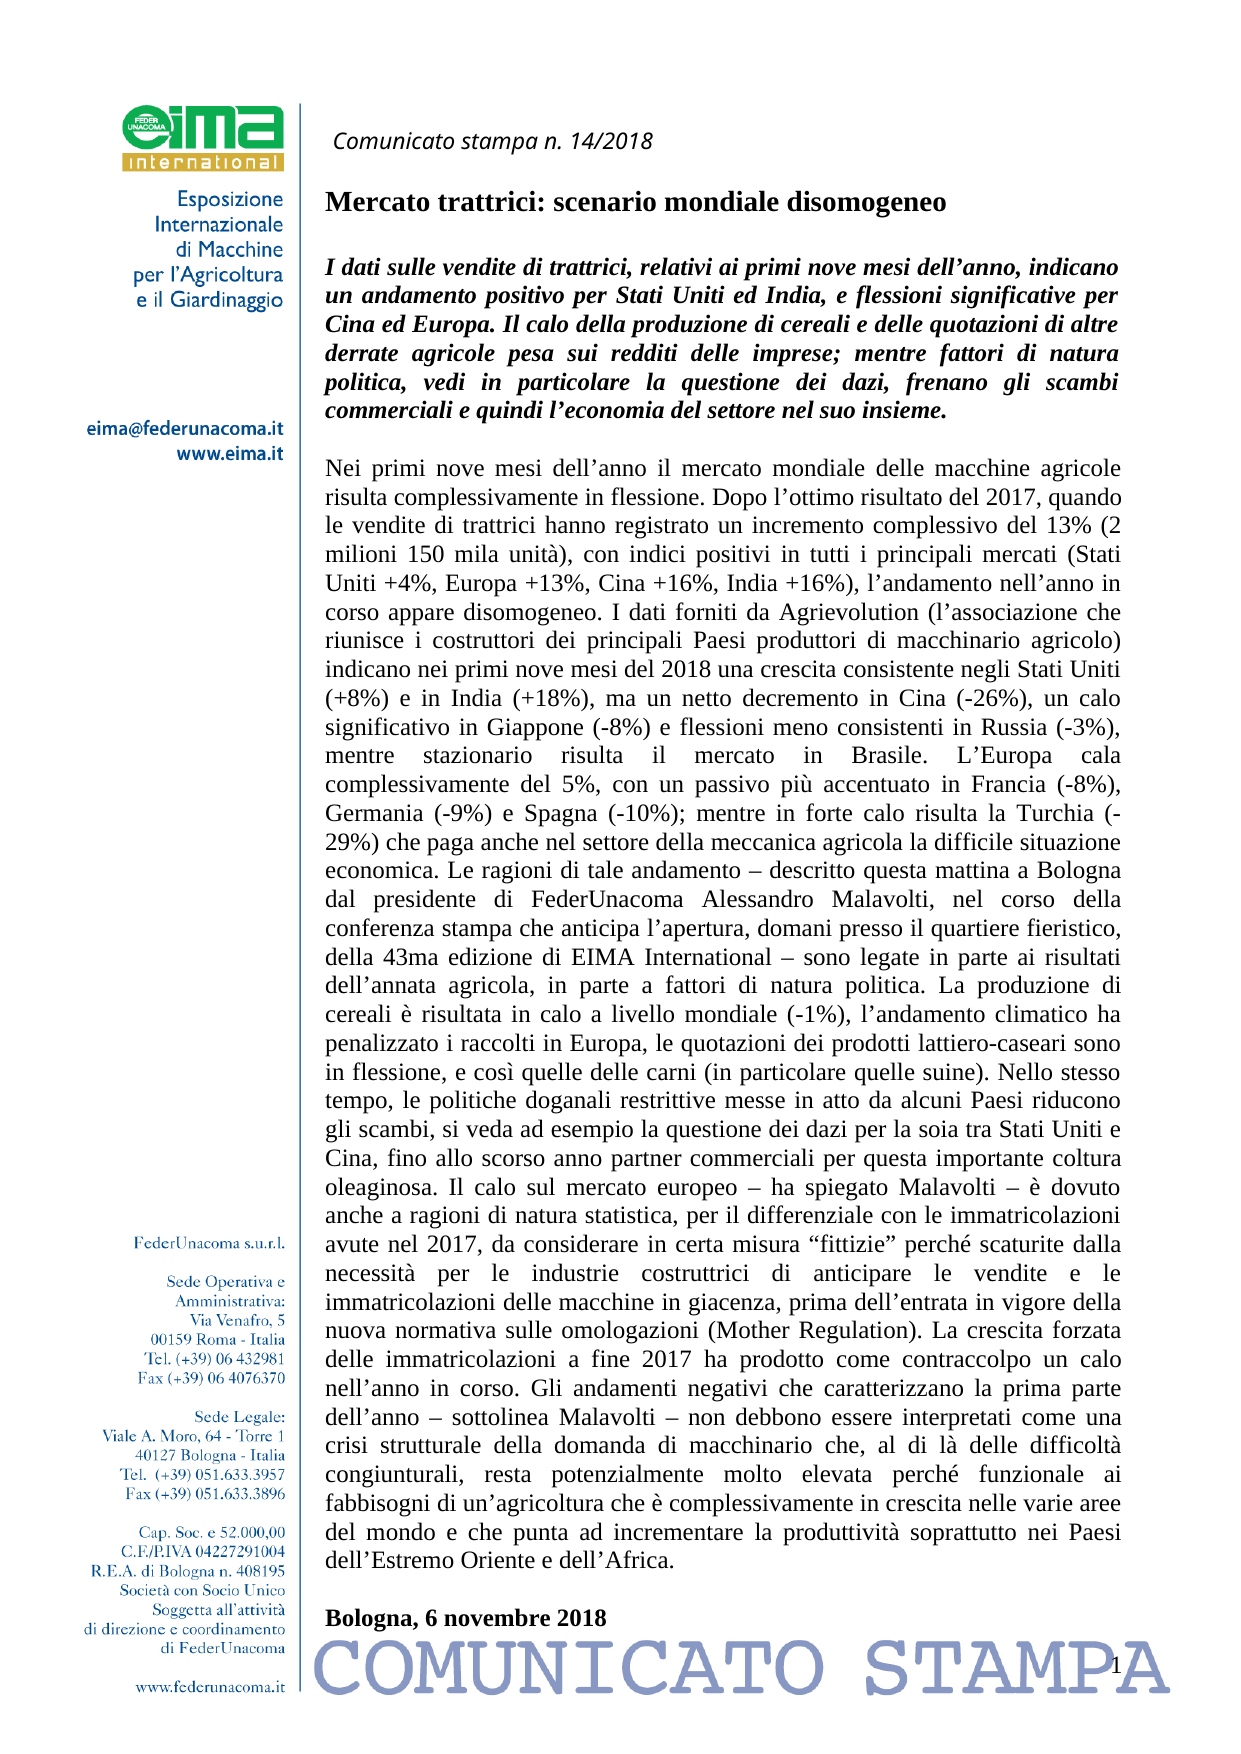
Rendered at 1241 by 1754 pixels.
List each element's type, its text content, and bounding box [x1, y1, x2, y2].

picture [0, 0, 1240, 1754]
text Mercato trattrici: scenario mondiale disomogeneo [325, 184, 1122, 218]
text I dati sulle vendite di trattrici, relativi ai primi nove mesi dell’anno, indicano un andamento positivo per Stati Uniti ed India, e flessioni significative per Cina ed Europa. Il calo della produzione di cereali e delle quotazioni di altre derrate agricole pesa sui redditi delle imprese; mentre fattori di natura politica, vedi in particolare la questione dei dazi, frenano gli scambi commerciali e quindi l’economia del settore nel suo insieme. [325, 252, 1122, 424]
subtitle Comunicato stampa n. 14/2018 [118, 124, 1122, 156]
text Bologna, 6 novembre 2018 [325, 1603, 1122, 1632]
text Nei primi nove mesi dell’anno il mercato mondiale delle macchine agricole risulta complessivamente in flessione. Dopo l’ottimo risultato del 2017, quando le vendite di trattrici hanno registrato un incremento complessivo del 13% (2 milioni 150 mila unità), con indici positivi in tutti i principali mercati (Stati Uniti +4%, Europa +13%, Cina +16%, India +16%), l’andamento nell’anno in corso appare disomogeneo. I dati forniti da Agrievolution (l’associazione che riunisce i costruttori dei principali Paesi produttori di macchinario agricolo) indicano nei primi nove mesi del 2018 una crescita consistente negli Stati Uniti (+8%) e in India (+18%), ma un netto decremento in Cina (-26%), un calo significativo in Giappone (-8%) e flessioni meno consistenti in Russia (-3%), mentre stazionario risulta il mercato in Brasile. L’Europa cala complessivamente del 5%, con un passivo più accentuato in Francia (-8%), Germania (-9%) e Spagna (-10%); mentre in forte calo risulta la Turchia (-29%) che paga anche nel settore della meccanica agricola la difficile situazione economica. Le ragioni di tale andamento – descritto questa mattina a Bologna dal presidente di FederUnacoma Alessandro Malavolti, nel corso della conferenza stampa che anticipa l’apertura, domani presso il quartiere fieristico, della 43ma edizione di EIMA International – sono legate in parte ai risultati dell’annata agricola, in parte a fattori di natura politica. La produzione di cereali è risultata in calo a livello mondiale (-1%), l’andamento climatico ha penalizzato i raccolti in Europa, le quotazioni dei prodotti lattiero-caseari sono in flessione, e così quelle delle carni (in particolare quelle suine). Nello stesso tempo, le politiche doganali restrittive messe in atto da alcuni Paesi riducono gli scambi, si veda ad esempio la questione dei dazi per la soia tra Stati Uniti e Cina, fino allo scorso anno partner commerciali per questa importante coltura oleaginosa. Il calo sul mercato europeo – ha spiegato Malavolti – è dovuto anche a ragioni di natura statistica, per il differenziale con le immatricolazioni avute nel 2017, da considerare in certa misura “fittizie” perché scaturite dalla necessità per le industrie costruttrici di anticipare le vendite e le immatricolazioni delle macchine in giacenza, prima dell’entrata in vigore della nuova normativa sulle omologazioni (Mother Regulation). La crescita forzata delle immatricolazioni a fine 2017 ha prodotto come contraccolpo un calo nell’anno in corso. Gli andamenti negativi che caratterizzano la prima parte dell’anno – sottolinea Malavolti – non debbono essere interpretati come una crisi strutturale della domanda di macchinario che, al di là delle difficoltà congiunturali, resta potenzialmente molto elevata perché funzionale ai fabbisogni di un’agricoltura che è complessivamente in crescita nelle varie aree del mondo e che punta ad incrementare la produttività soprattutto nei Paesi dell’Estremo Oriente e dell’Africa. [325, 453, 1122, 1574]
